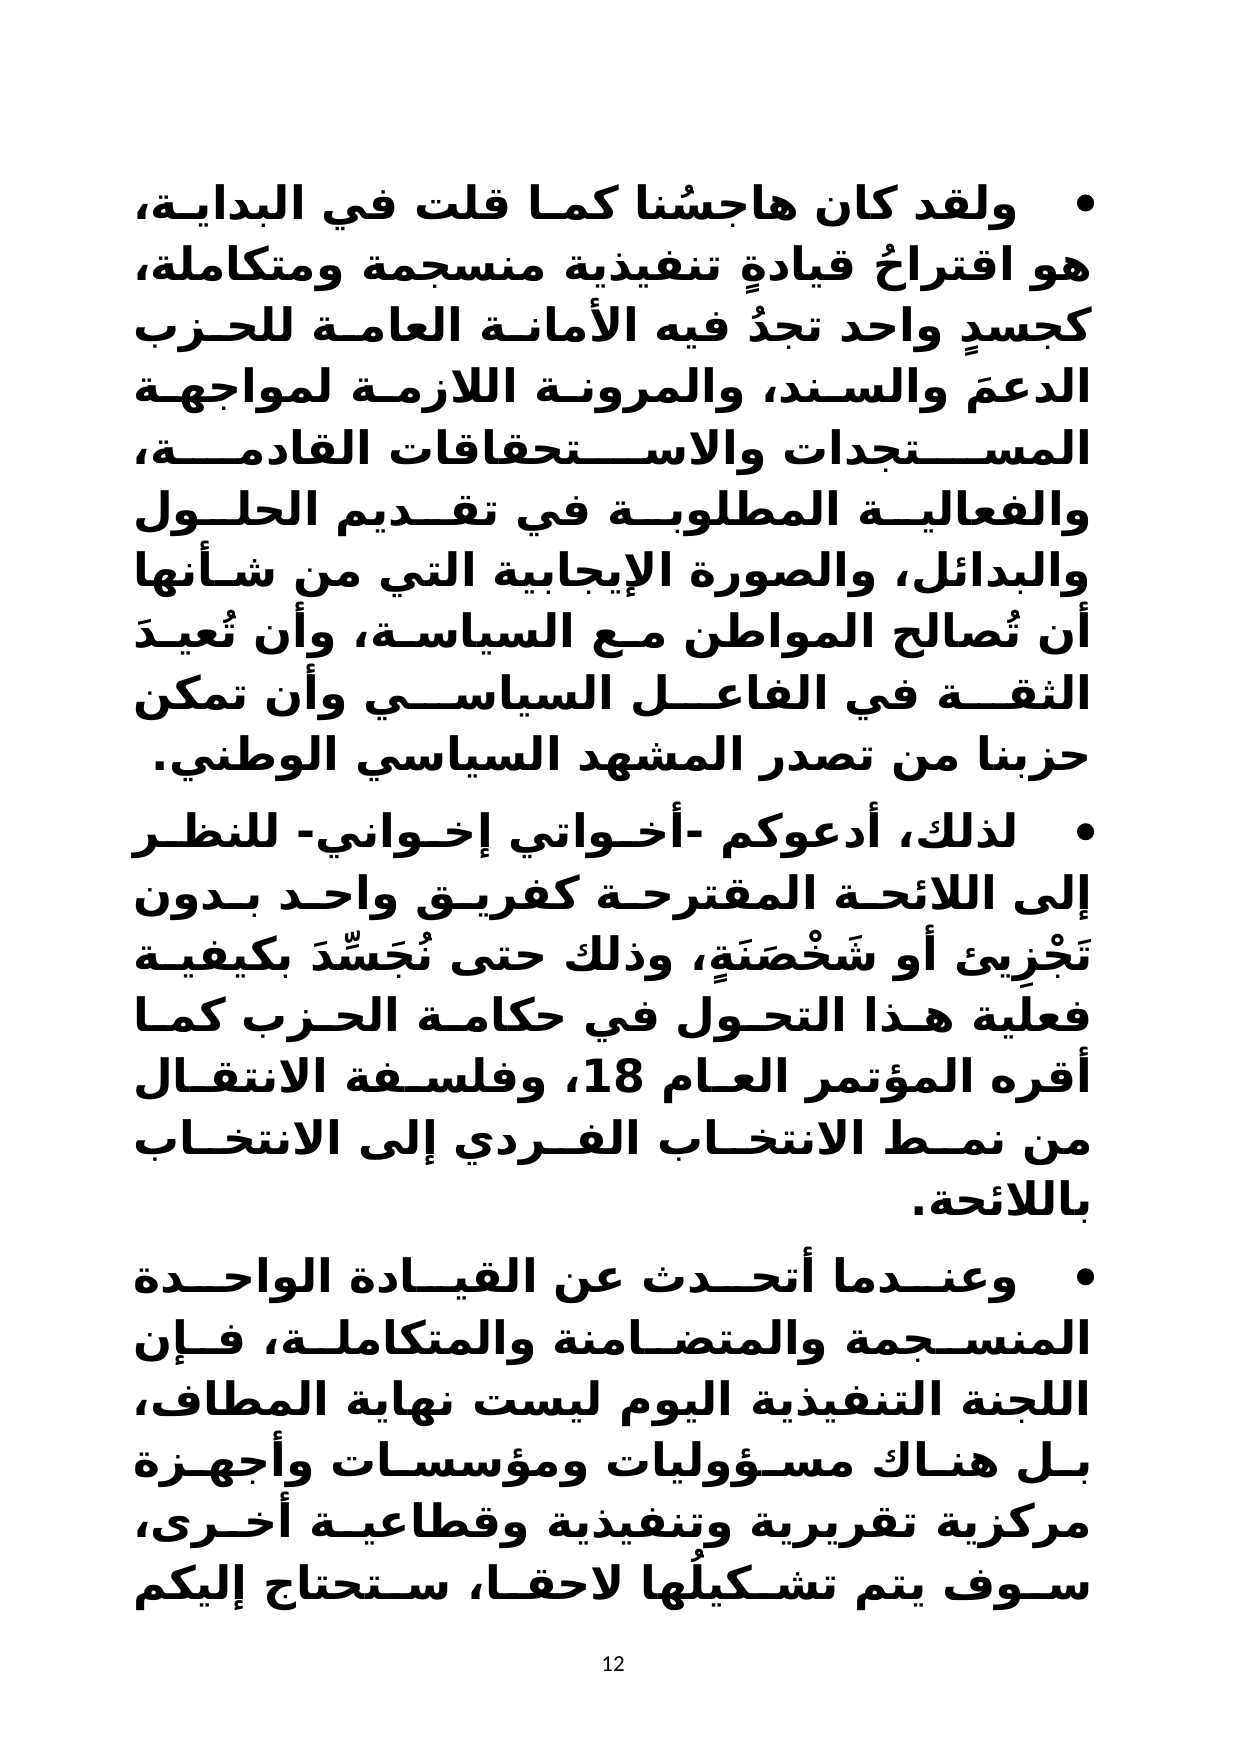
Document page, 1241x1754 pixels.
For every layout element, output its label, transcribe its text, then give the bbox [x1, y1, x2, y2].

list ولقد كان هاجسُنا كما قلت في البداية، هو اقتراحُ قيادةٍ تنفيذية منسجمة ومتكاملة، كجسدٍ واحد تجدُ فيه الأمانة العامة للحزب الدعمَ والسند، والمرونة اللازمة لمواجهة المستجدات والاستحقاقات القادمة، والفعالية المطلوبة في تقديم الحلول والبدائل، والصورة الإيجابية التي من شأنها أن تُصالح المواطن مع السياسة، وأن تُعيدَ الثقة في الفاعل السياسي وأن تمكن حزبنا من تصدر المشهد السياسي الوطني. [133, 177, 1092, 781]
list لذلك، أدعوكم -أخواتي إخواني- للنظر إلى اللائحة المقترحة كفريق واحد بدون تَجْزِيئ أو شَخْصَنَةٍ، وذلك حتى نُجَسِّدَ بكيفية فعلية هذا التحول في حكامة الحزب كما أقره المؤتمر العام 18، وفلسفة الانتقال من نمط الانتخاب الفردي إلى الانتخاب باللائحة. [133, 805, 1092, 1226]
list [133, 1250, 1092, 1610]
